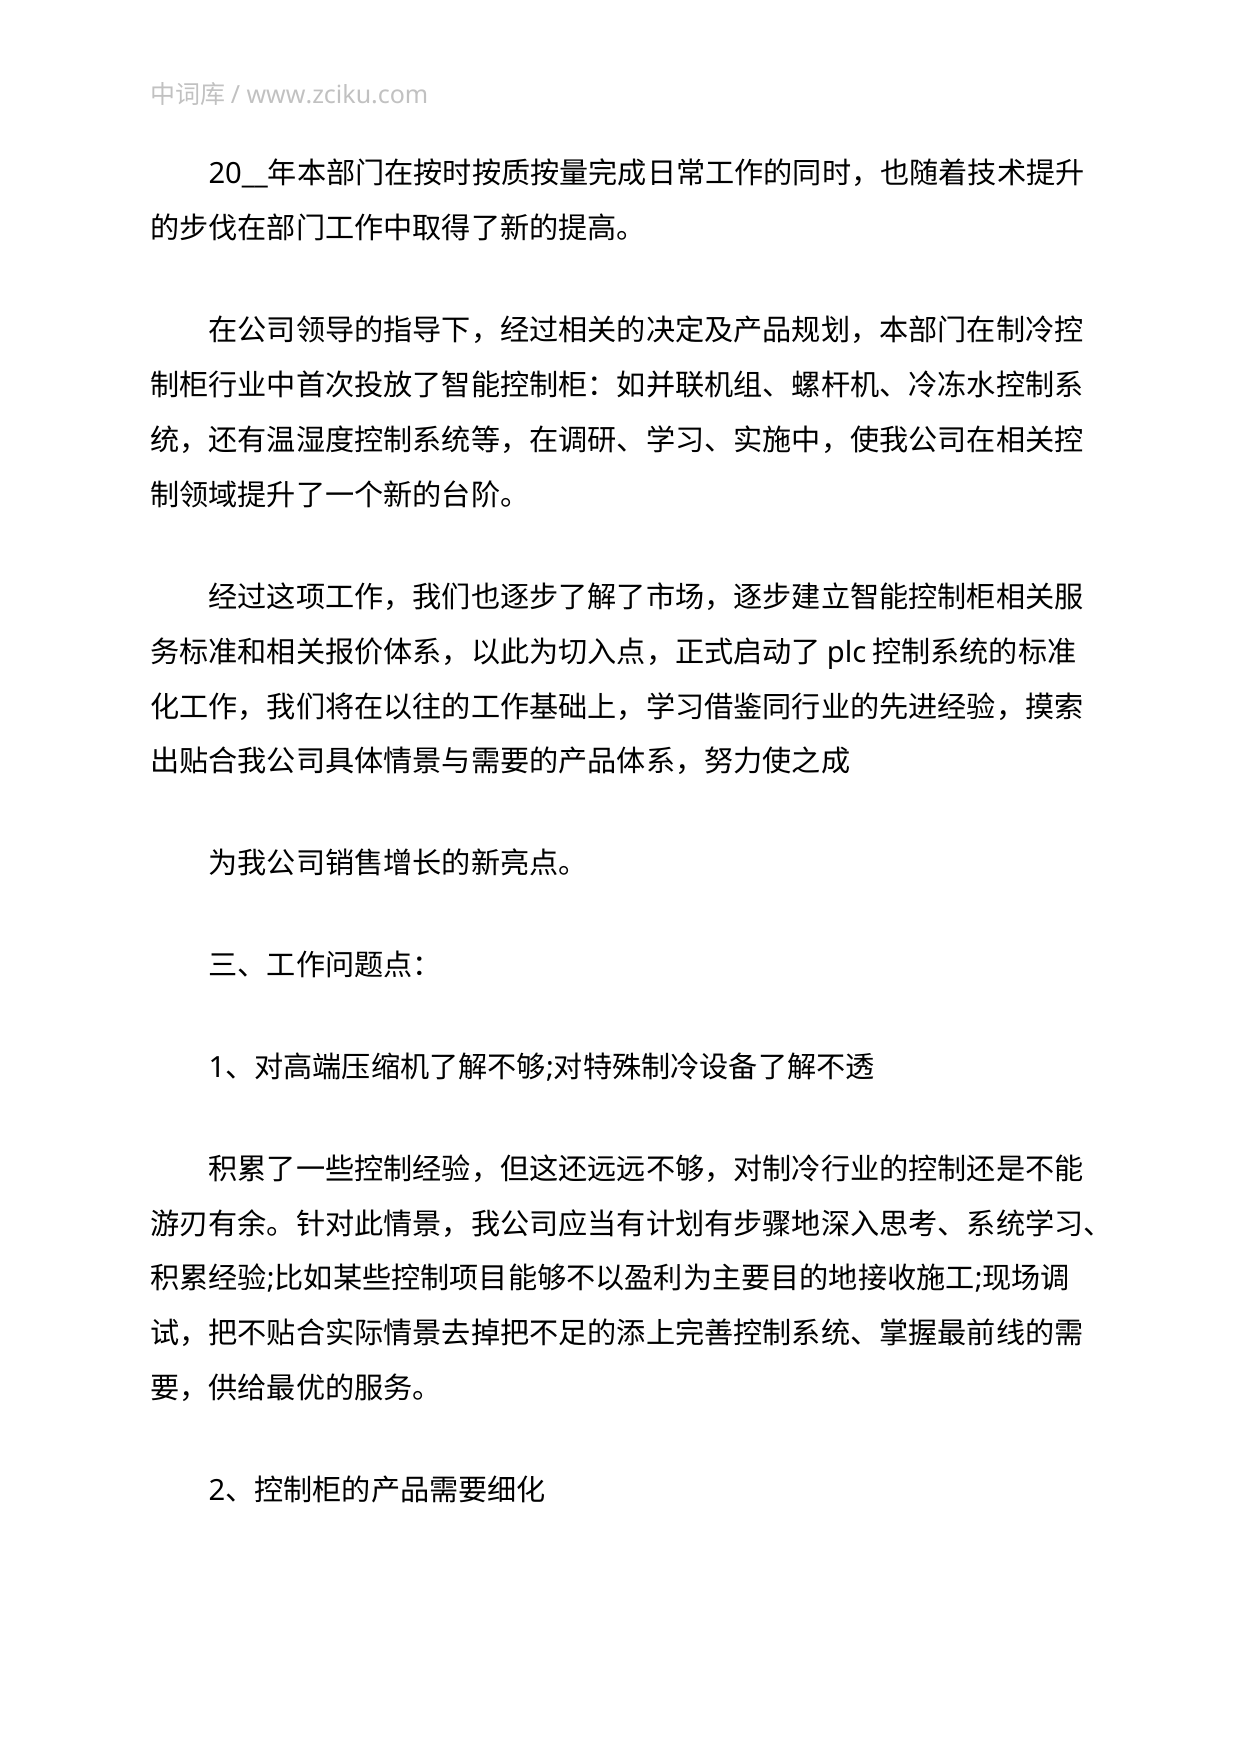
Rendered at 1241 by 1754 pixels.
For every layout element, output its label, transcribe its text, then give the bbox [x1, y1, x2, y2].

text 经过这项工作，我们也逐步了解了市场，逐步建立智能控制柜相关服务标准和相关报价体系，以此为切入点，正式启动了plc控制系统的标准化工作，我们将在以往的工作基础上，学习借鉴同行业的先进经验，摸索出贴合我公司具体情景与需要的产品体系，努力使之成 [150, 573, 1090, 780]
text 20__年本部门在按时按质按量完成日常工作的同时，也随着技术提升的步伐在部门工作中取得了新的提高。 [150, 150, 1090, 247]
text 在公司领导的指导下，经过相关的决定及产品规划，本部门在制冷控制柜行业中首次投放了智能控制柜：如并联机组、螺杆机、冷冻水控制系统，还有温湿度控制系统等，在调研、学习、实施中，使我公司在相关控制领域提升了一个新的台阶。 [150, 307, 1090, 514]
text 积累了一些控制经验，但这还远远不够，对制冷行业的控制还是不能游刃有余。针对此情景，我公司应当有计划有步骤地深入思考、系统学习、积累经验;比如某些控制项目能够不以盈利为主要目的地接收施工;现场调试，把不贴合实际情景去掉把不足的添上完善控制系统、掌握最前线的需要，供给最优的服务。 [150, 1145, 1090, 1407]
text 三、工作问题点： [150, 942, 1090, 984]
text 为我公司销售增长的新亮点。 [150, 840, 1090, 882]
text 1、对高端压缩机了解不够;对特殊制冷设备了解不透 [150, 1043, 1090, 1086]
text 2、控制柜的产品需要细化 [150, 1467, 1090, 1509]
